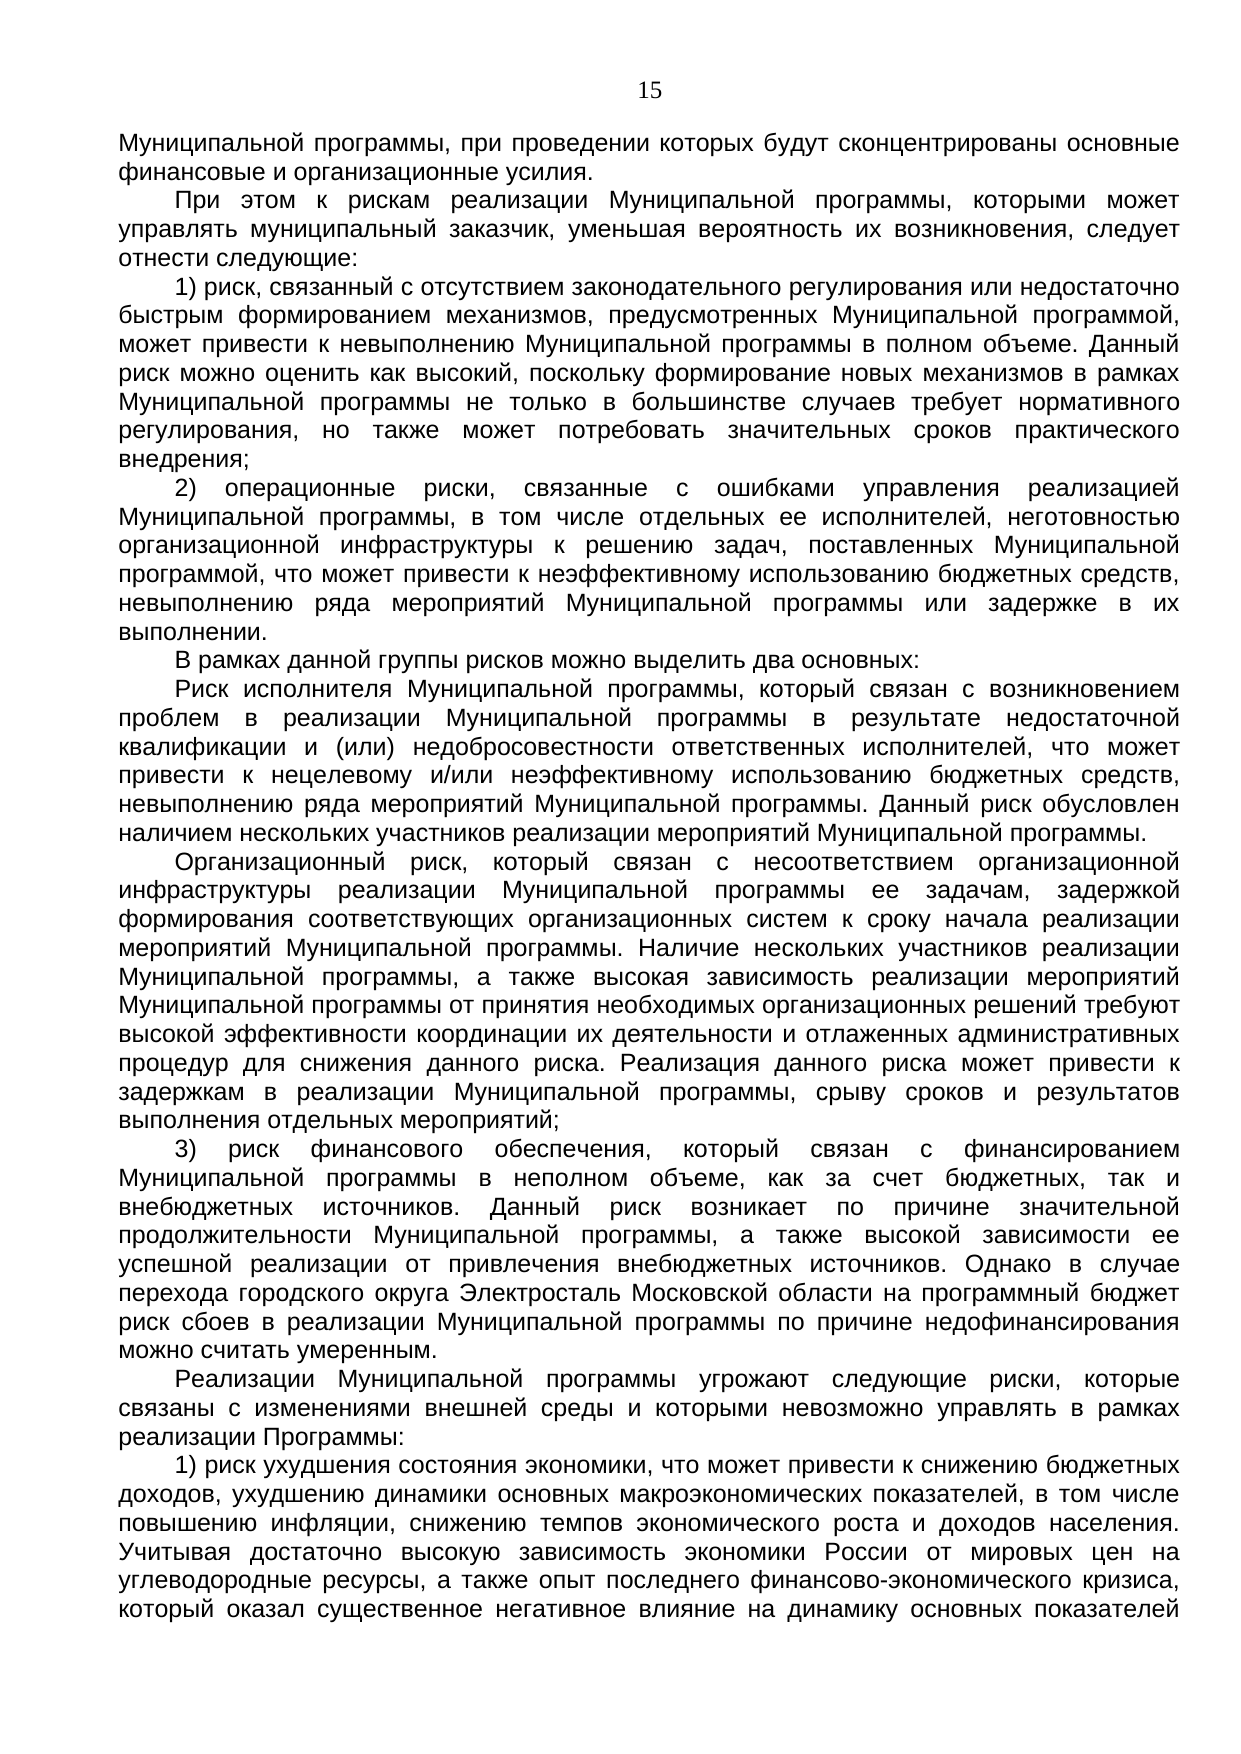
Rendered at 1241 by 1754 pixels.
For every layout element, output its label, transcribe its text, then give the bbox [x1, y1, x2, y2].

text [118, 1450, 1181, 1623]
text Реализации Муниципальной программы угрожают следующие риски, которые связаны с изменениями внешней среды и которыми невозможно управлять в рамках реализации Программы: [118, 1364, 1181, 1450]
text 3) риск финансового обеспечения, который связан с финансированием Муниципальной программы в неполном объеме, как за счет бюджетных, так и внебюджетных источников. Данный риск возникает по причине значительной продолжительности Муниципальной программы, а также высокой зависимости ее успешной реализации от привлечения внебюджетных источников. Однако в случае перехода городского округа Электросталь Московской области на программный бюджет риск сбоев в реализации Муниципальной программы по причине недофинансирования можно считать умеренным. [118, 1134, 1181, 1364]
text Риск исполнителя Муниципальной программы, который связан с возникновением проблем в реализации Муниципальной программы в результате недостаточной квалификации и (или) недобросовестности ответственных исполнителей, что может привести к нецелевому и/или неэффективному использованию бюджетных средств, невыполнению ряда мероприятий Муниципальной программы. Данный риск обусловлен наличием нескольких участников реализации мероприятий Муниципальной программы. [118, 674, 1181, 846]
text 2) операционные риски, связанные с ошибками управления реализацией Муниципальной программы, в том числе отдельных ее исполнителей, неготовностью организационной инфраструктуры к решению задач, поставленных Муниципальной программой, что может привести к неэффективному использованию бюджетных средств, невыполнению ряда мероприятий Муниципальной программы или задержке в их выполнении. [118, 473, 1181, 645]
text В рамках данной группы рисков можно выделить два основных: [118, 645, 1181, 674]
text При этом к рискам реализации Муниципальной программы, которыми может управлять муниципальный заказчик, уменьшая вероятность их возникновения, следует отнести следующие: [118, 185, 1181, 271]
text 1) риск, связанный с отсутствием законодательного регулирования или недостаточно быстрым формированием механизмов, предусмотренных Муниципальной программой, может привести к невыполнению Муниципальной программы в полном объеме. Данный риск можно оценить как высокий, поскольку формирование новых механизмов в рамках Муниципальной программы не только в большинстве случаев требует нормативного регулирования, но также может потребовать значительных сроков практического внедрения; [118, 271, 1181, 473]
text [118, 128, 1181, 185]
text Организационный риск, который связан с несоответствием организационной инфраструктуры реализации Муниципальной программы ее задачам, задержкой формирования соответствующих организационных систем к сроку начала реализации мероприятий Муниципальной программы. Наличие нескольких участников реализации Муниципальной программы, а также высокая зависимость реализации мероприятий Муниципальной программы от принятия необходимых организационных решений требуют высокой эффективности координации их деятельности и отлаженных административных процедур для снижения данного риска. Реализация данного риска может привести к задержкам в реализации Муниципальной программы, срыву сроков и результатов выполнения отдельных мероприятий; [118, 846, 1181, 1134]
